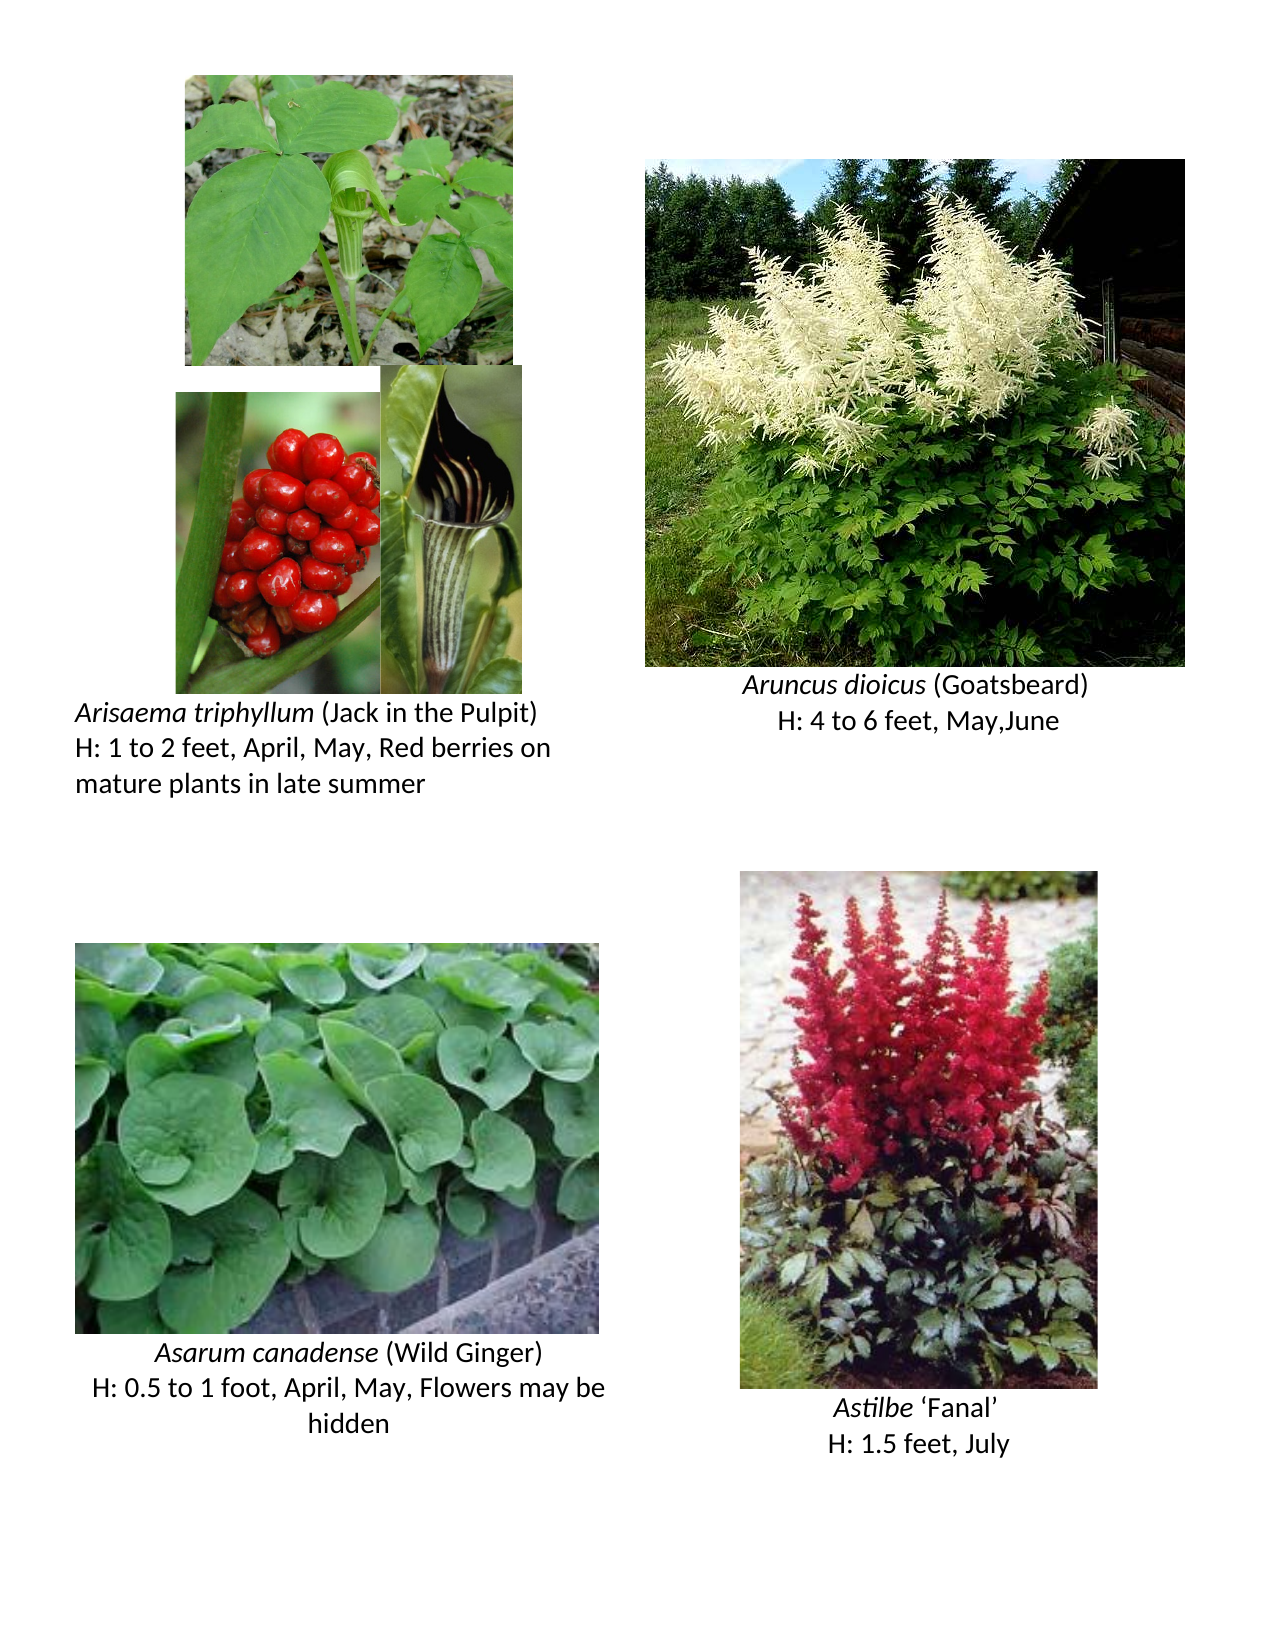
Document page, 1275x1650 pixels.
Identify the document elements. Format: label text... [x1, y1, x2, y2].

picture [75, 943, 599, 1334]
picture [739, 871, 1098, 1389]
table_cell Asarum canadense (Wild Ginger) H: 0.5 to 1 foot, April, May, Flowers may be hidden [64, 801, 634, 1527]
picture [175, 75, 522, 694]
table_cell Astilbe ‘Fanal’ H: 1.5 feet, July [634, 801, 1204, 1527]
table_header Arisaema triphyllum (Jack in the Pulpit) H: 1 to 2 feet, April, May, Red berries on mature plants in late summer [64, 75, 634, 801]
table_header Aruncus dioicus (Goatsbeard) H: 4 to 6 feet, May,June [634, 75, 1204, 801]
picture [645, 159, 1185, 667]
